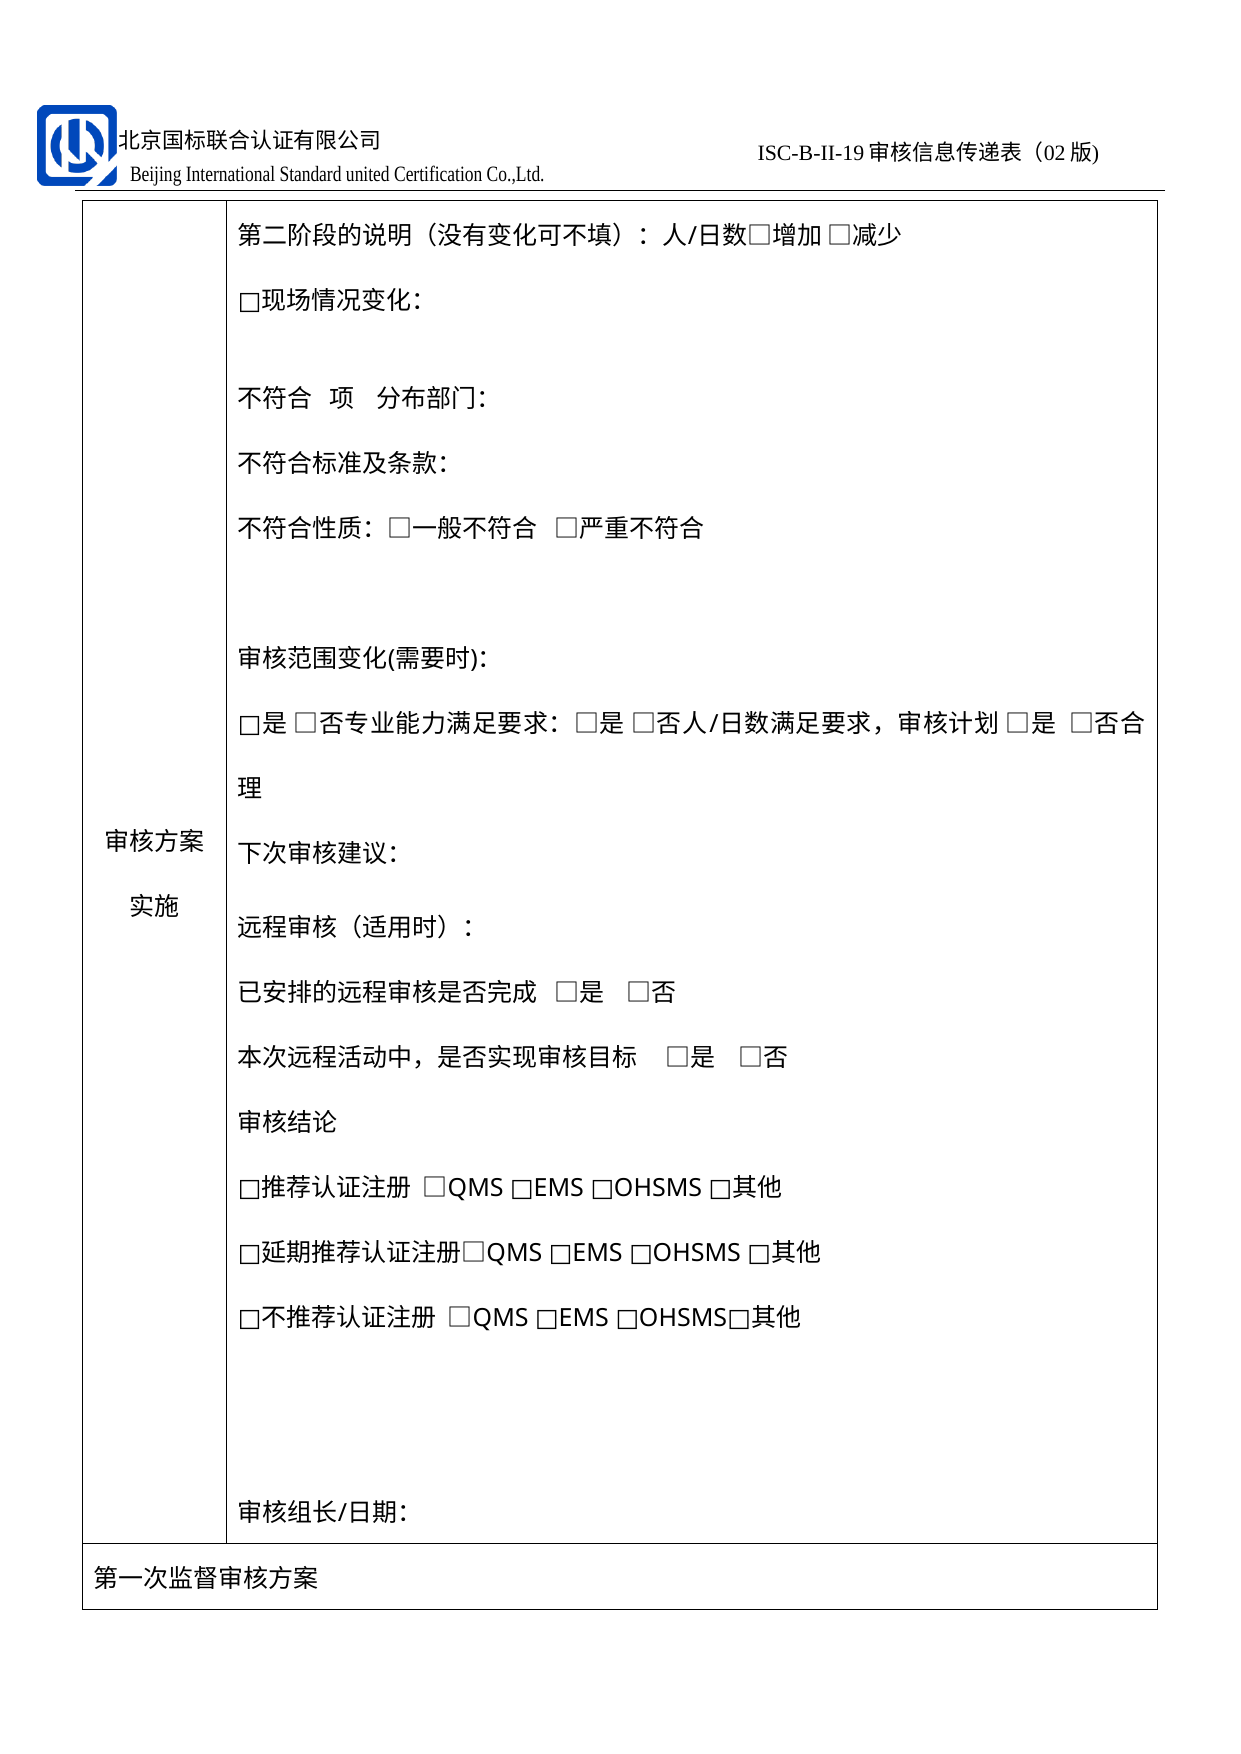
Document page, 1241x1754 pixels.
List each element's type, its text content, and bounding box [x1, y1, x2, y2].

table_cell 第二阶段的说明（没有变化可不填）：人/日数□增加 □减少 □现场情况变化： 不符合 项 分布部门： 不符合标准及条款： 不符合性质：□一般不符合 □严重不符合 审核范围变化(需要时)： □是 □否专业能力满足要求：□是 □否人/日数满足要求，审核计划 □是 □否合理 下次审核建议： 远程审核（适用时）： 已安排的远程审核是否完成 □是 □否 本次远程活动中，是否实现审核目标 □是 □否 审核结论 □推荐认证注册 □QMS □EMS □OHSMS □其他 □延期推荐认证注册□QMS □EMS □OHSMS □其他 □不推荐认证注册 □QMS □EMS □OHSMS□其他 审核组长/日期： [227, 201, 1157, 1543]
picture [37, 105, 117, 186]
table_cell 审核方案 实施 [83, 201, 226, 1543]
table_cell 第一次监督审核方案 [83, 1544, 1157, 1609]
